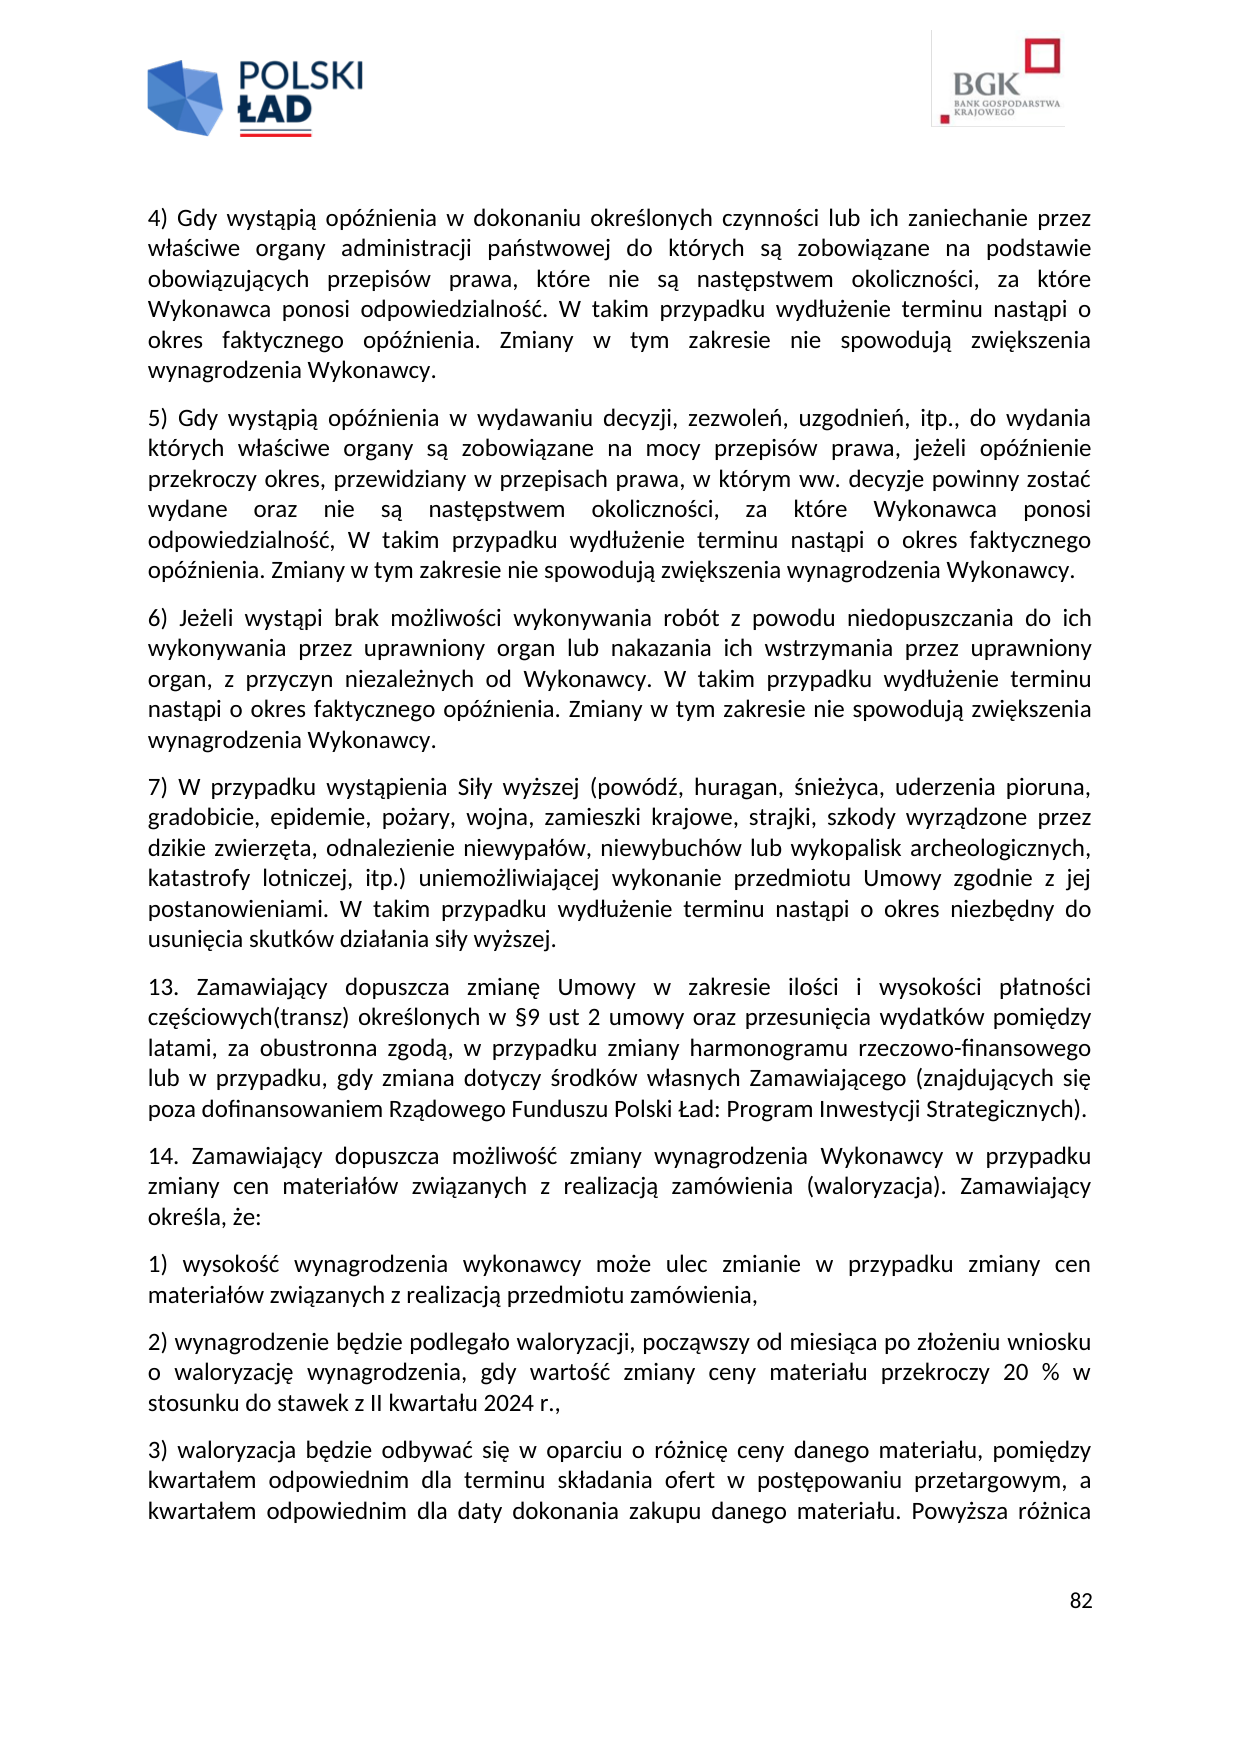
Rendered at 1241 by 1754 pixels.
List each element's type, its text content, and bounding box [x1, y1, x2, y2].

text 13. Zamawiający dopuszcza zmianę Umowy w zakresie ilości i wysokości płatności częściowych(transz) określonych w §9 ust 2 umowy oraz przesunięcia wydatków pomiędzy latami, za obustronna zgodą, w przypadku zmiany harmonogramu rzeczowo-finansowego lub w przypadku, gdy zmiana dotyczy środków własnych Zamawiającego (znajdujących się poza dofinansowaniem Rządowego Funduszu Polski Ład: Program Inwestycji Strategicznych). [148, 971, 1093, 1123]
text 14. Zamawiający dopuszcza możliwość zmiany wynagrodzenia Wykonawcy w przypadku zmiany cen materiałów związanych z realizacją zamówienia (waloryzacja). Zamawiający określa, że: [148, 1140, 1093, 1232]
text 5) Gdy wystąpią opóźnienia w wydawaniu decyzji, zezwoleń, uzgodnień, itp., do wydania których właściwe organy są zobowiązane na mocy przepisów prawa, jeżeli opóźnienie przekroczy okres, przewidziany w przepisach prawa, w którym ww. decyzje powinny zostać wydane oraz nie są następstwem okoliczności, za które Wykonawca ponosi odpowiedzialność, W takim przypadku wydłużenie terminu nastąpi o okres faktycznego opóźnienia. Zmiany w tym zakresie nie spowodują zwiększenia wynagrodzenia Wykonawcy. [148, 402, 1093, 585]
picture [147, 30, 1065, 137]
text 4) Gdy wystąpią opóźnienia w dokonaniu określonych czynności lub ich zaniechanie przez właściwe organy administracji państwowej do których są zobowiązane na podstawie obowiązujących przepisów prawa, które nie są następstwem okoliczności, za które Wykonawca ponosi odpowiedzialność. W takim przypadku wydłużenie terminu nastąpi o okres faktycznego opóźnienia. Zmiany w tym zakresie nie spowodują zwiększenia wynagrodzenia Wykonawcy. [148, 202, 1093, 385]
text 1) wysokość wynagrodzenia wykonawcy może ulec zmianie w przypadku zmiany cen materiałów związanych z realizacją przedmiotu zamówienia, [148, 1248, 1093, 1309]
text 6) Jeżeli wystąpi brak możliwości wykonywania robót z powodu niedopuszczania do ich wykonywania przez uprawniony organ lub nakazania ich wstrzymania przez uprawniony organ, z przyczyn niezależnych od Wykonawcy. W takim przypadku wydłużenie terminu nastąpi o okres faktycznego opóźnienia. Zmiany w tym zakresie nie spowodują zwiększenia wynagrodzenia Wykonawcy. [148, 602, 1093, 754]
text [148, 1434, 1093, 1526]
text 7) W przypadku wystąpienia Siły wyższej (powódź, huragan, śnieżyca, uderzenia pioruna, gradobicie, epidemie, pożary, wojna, zamieszki krajowe, strajki, szkody wyrządzone przez dzikie zwierzęta, odnalezienie niewypałów, niewybuchów lub wykopalisk archeologicznych, katastrofy lotniczej, itp.) uniemożliwiającej wykonanie przedmiotu Umowy zgodnie z jej postanowieniami. W takim przypadku wydłużenie terminu nastąpi o okres niezbędny do usunięcia skutków działania siły wyższej. [148, 771, 1093, 954]
text 2) wynagrodzenie będzie podlegało waloryzacji, począwszy od miesiąca po złożeniu wniosku o waloryzację wynagrodzenia, gdy wartość zmiany ceny materiału przekroczy 20 % w stosunku do stawek z II kwartału 2024 r., [148, 1326, 1093, 1417]
